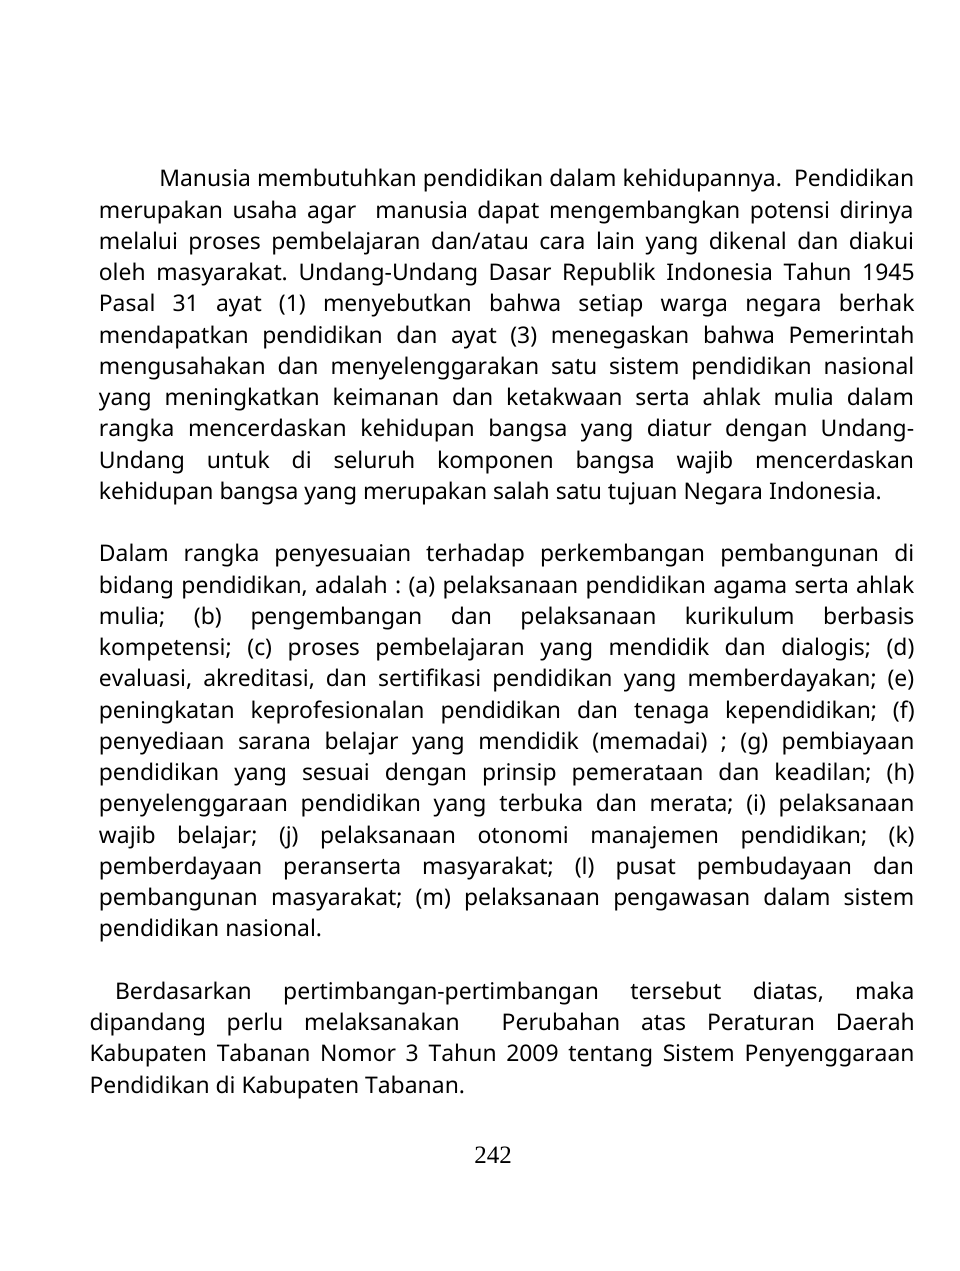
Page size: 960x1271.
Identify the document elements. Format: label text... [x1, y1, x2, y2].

text Dalam rangka penyesuaian terhadap perkembangan pembangunan di bidang pendidikan, adalah : (a) pelaksanaan pendidikan agama serta ahlak mulia; (b) pengembangan dan pelaksanaan kurikulum berbasis kompetensi; (c) proses pembelajaran yang mendidik dan dialogis; (d) evaluasi, akreditasi, dan sertifikasi pendidikan yang memberdayakan; (e) peningkatan keprofesionalan pendidikan dan tenaga kependidikan; (f) penyediaan sarana belajar yang mendidik (memadai) ; (g) pembiayaan pendidikan yang sesuai dengan prinsip pemerataan dan keadilan; (h) penyelenggaraan pendidikan yang terbuka dan merata; (i) pelaksanaan wajib belajar; (j) pelaksanaan otonomi manajemen pendidikan; (k) pemberdayaan peranserta masyarakat; (l) pusat pembudayaan dan pembangunan masyarakat; (m) pelaksanaan pengawasan dalam sistem pendidikan nasional. [99, 537, 915, 943]
text Berdasarkan pertimbangan-pertimbangan tersebut diatas, maka dipandang perlu melaksanakan Perubahan atas Peraturan Daerah Kabupaten Tabanan Nomor 3 Tahun 2009 tentang Sistem Penyenggaraan Pendidikan di Kabupaten Tabanan. [89, 975, 915, 1100]
text Manusia membutuhkan pendidikan dalam kehidupannya. Pendidikan merupakan usaha agar manusia dapat mengembangkan potensi dirinya melalui proses pembelajaran dan/atau cara lain yang dikenal dan diakui oleh masyarakat. Undang-Undang Dasar Republik Indonesia Tahun 1945 Pasal 31 ayat (1) menyebutkan bahwa setiap warga negara berhak mendapatkan pendidikan dan ayat (3) menegaskan bahwa Pemerintah mengusahakan dan menyelenggarakan satu sistem pendidikan nasional yang meningkatkan keimanan dan ketakwaan serta ahlak mulia dalam rangka mencerdaskan kehidupan bangsa yang diatur dengan Undang-Undang untuk di seluruh komponen bangsa wajib mencerdaskan kehidupan bangsa yang merupakan salah satu tujuan Negara Indonesia. [99, 162, 915, 506]
